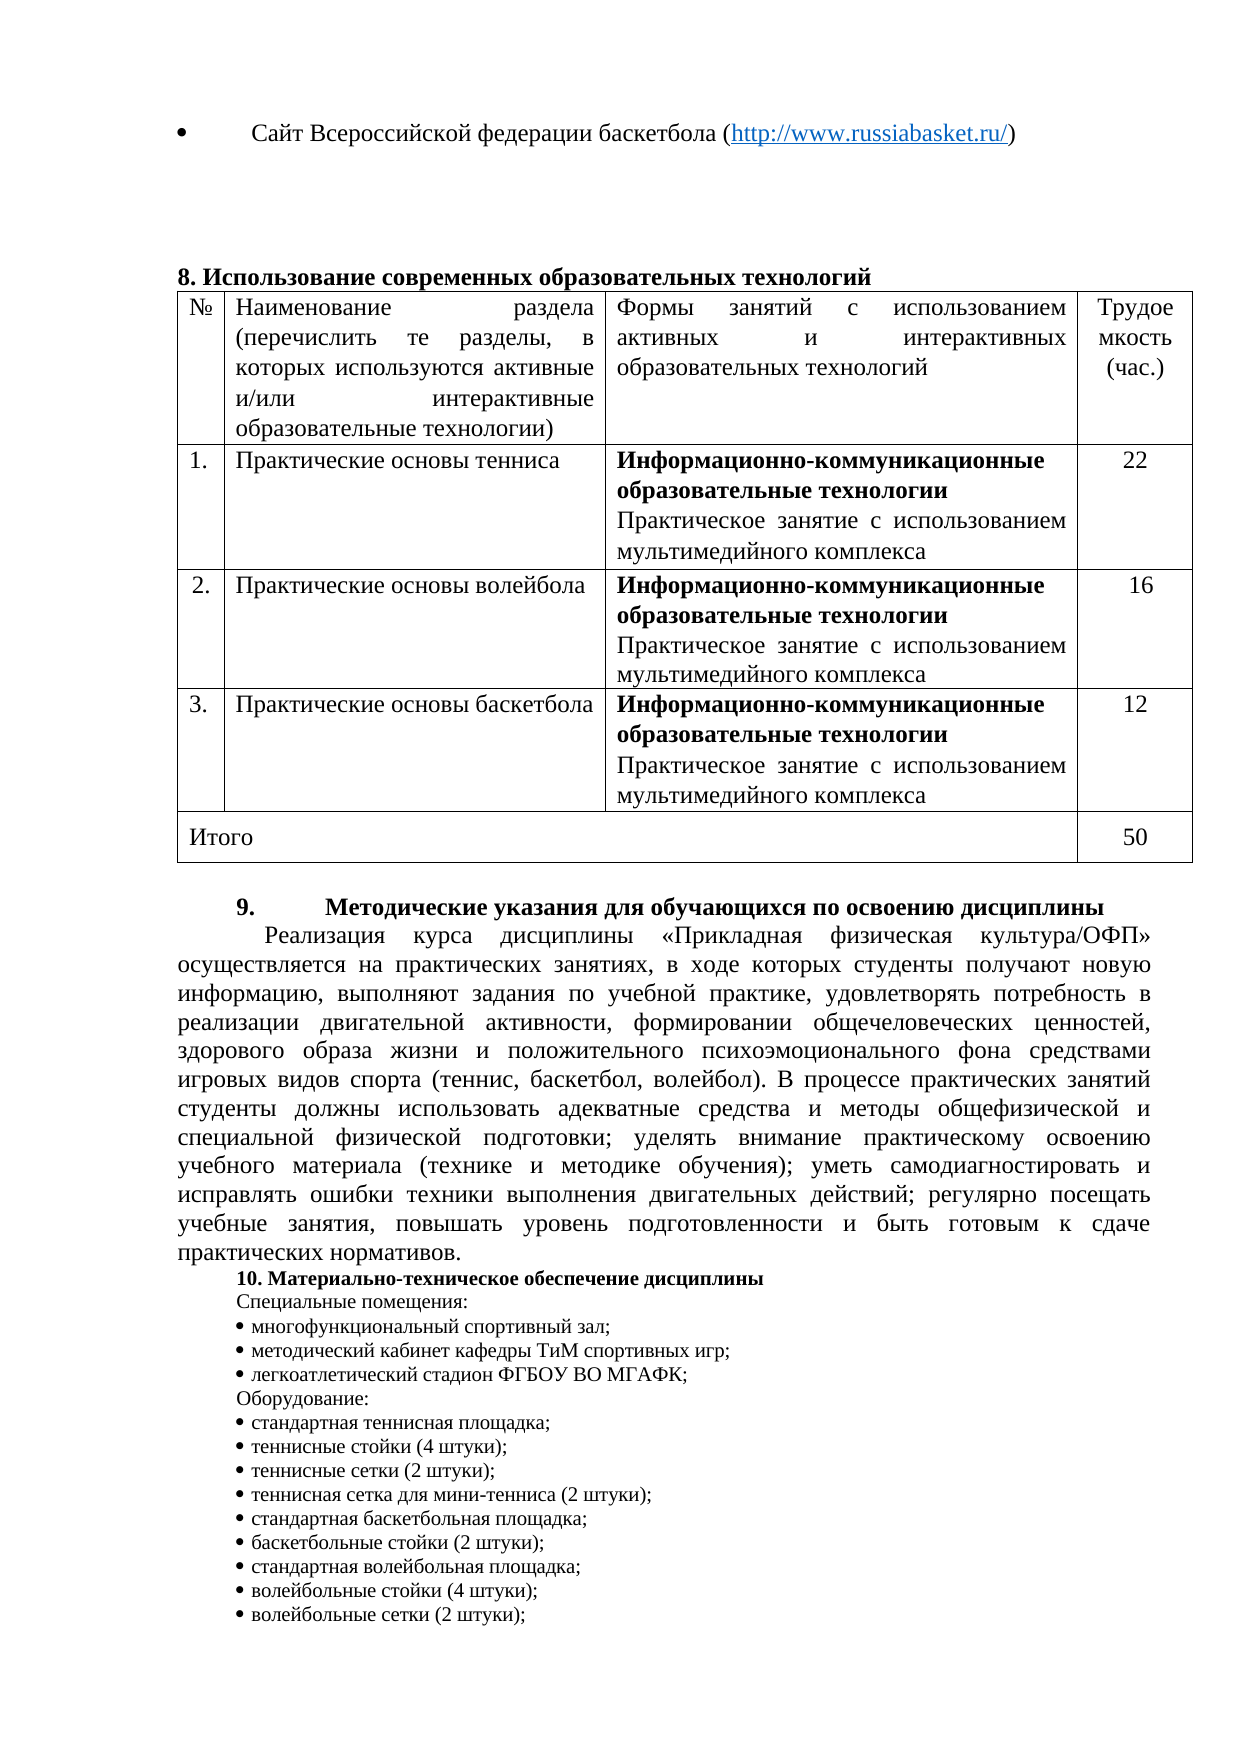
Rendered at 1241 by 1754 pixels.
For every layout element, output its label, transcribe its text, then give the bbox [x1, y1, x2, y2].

list теннисные сетки (2 штуки); [177, 1458, 1152, 1482]
list методический кабинет кафедры ТиМ спортивных игр; [177, 1338, 1152, 1362]
list стандартная баскетбольная площадка; [177, 1506, 1152, 1530]
table_cell Информационно-коммуникационные образовательные технологии Практическое занятие с использованием мультимедийного комплекса [606, 445, 1077, 569]
table_cell Практические основы волейбола [225, 570, 605, 688]
list Специальные помещения: [177, 1289, 1152, 1313]
table_cell 2. [178, 570, 224, 688]
table_cell Информационно-коммуникационные образовательные технологии Практическое занятие с использованием мультимедийного комплекса [606, 689, 1077, 811]
table_header № [178, 292, 224, 444]
text Реализация курса дисциплины «Прикладная физическая культура/ОФП» осуществляется на практических занятиях, в ходе которых студенты получают новую информацию, выполняют задания по учебной практике, удовлетворять потребность в реализации двигательной активности, формировании общечеловеческих ценностей, здорового образа жизни и положительного психоэмоционального фона средствами игровых видов спорта (теннис, баскетбол, волейбол). В процессе практических занятий студенты должны использовать адекватные средства и методы общефизической и специальной физической подготовки; уделять внимание практическому освоению учебного материала (технике и методике обучения); уметь самодиагностировать и исправлять ошибки техники выполнения двигательных действий; регулярно посещать учебные занятия, повышать уровень подготовленности и быть готовым к сдаче практических нормативов. [177, 920, 1152, 1265]
table_cell Практические основы тенниса [225, 445, 605, 569]
table_cell 3. [178, 689, 224, 811]
list Сайт Всероссийской федерации баскетбола (http://www.russiabasket.ru/) [177, 118, 1152, 147]
table_cell 50 [1078, 812, 1192, 862]
list Оборудование: [177, 1386, 1152, 1410]
list теннисная сетка для мини-тенниса (2 штуки); [177, 1482, 1152, 1506]
list стандартная теннисная площадка; [177, 1410, 1152, 1434]
list волейбольные стойки (4 штуки); [177, 1578, 1152, 1602]
list теннисные стойки (4 штуки); [177, 1434, 1152, 1458]
list стандартная волейбольная площадка; [177, 1554, 1152, 1578]
table_cell 16 [1078, 570, 1192, 688]
table_cell 22 [1078, 445, 1192, 569]
table_header Формы занятий с использованием активных и интерактивных образовательных технологий [606, 292, 1077, 444]
table_cell Информационно-коммуникационные образовательные технологии Практическое занятие с использованием мультимедийного комплекса [606, 570, 1077, 688]
list легкоатлетический стадион ФГБОУ ВО МГАФК; [177, 1362, 1152, 1386]
text 8. Использование современных образовательных технологий [177, 262, 1152, 291]
table_cell 12 [1078, 689, 1192, 811]
list многофункциональный спортивный зал; [177, 1313, 1152, 1338]
table_header Трудоемкость (час.) [1078, 292, 1192, 444]
text 10. Материально-техническое обеспечение дисциплины [177, 1265, 1152, 1289]
table_cell Практические основы баскетбола [225, 689, 605, 811]
table_cell Итого [178, 812, 1077, 862]
list Методические указания для обучающихся по освоению дисциплины [177, 892, 1152, 920]
list баскетбольные стойки (2 штуки); [177, 1530, 1152, 1554]
table_header Наименование раздела (перечислить те разделы, в которых используются активные и/или интерактивные образовательные технологии) [225, 292, 605, 444]
list волейбольные сетки (2 штуки); [177, 1602, 1152, 1626]
table_cell 1. [178, 445, 224, 569]
